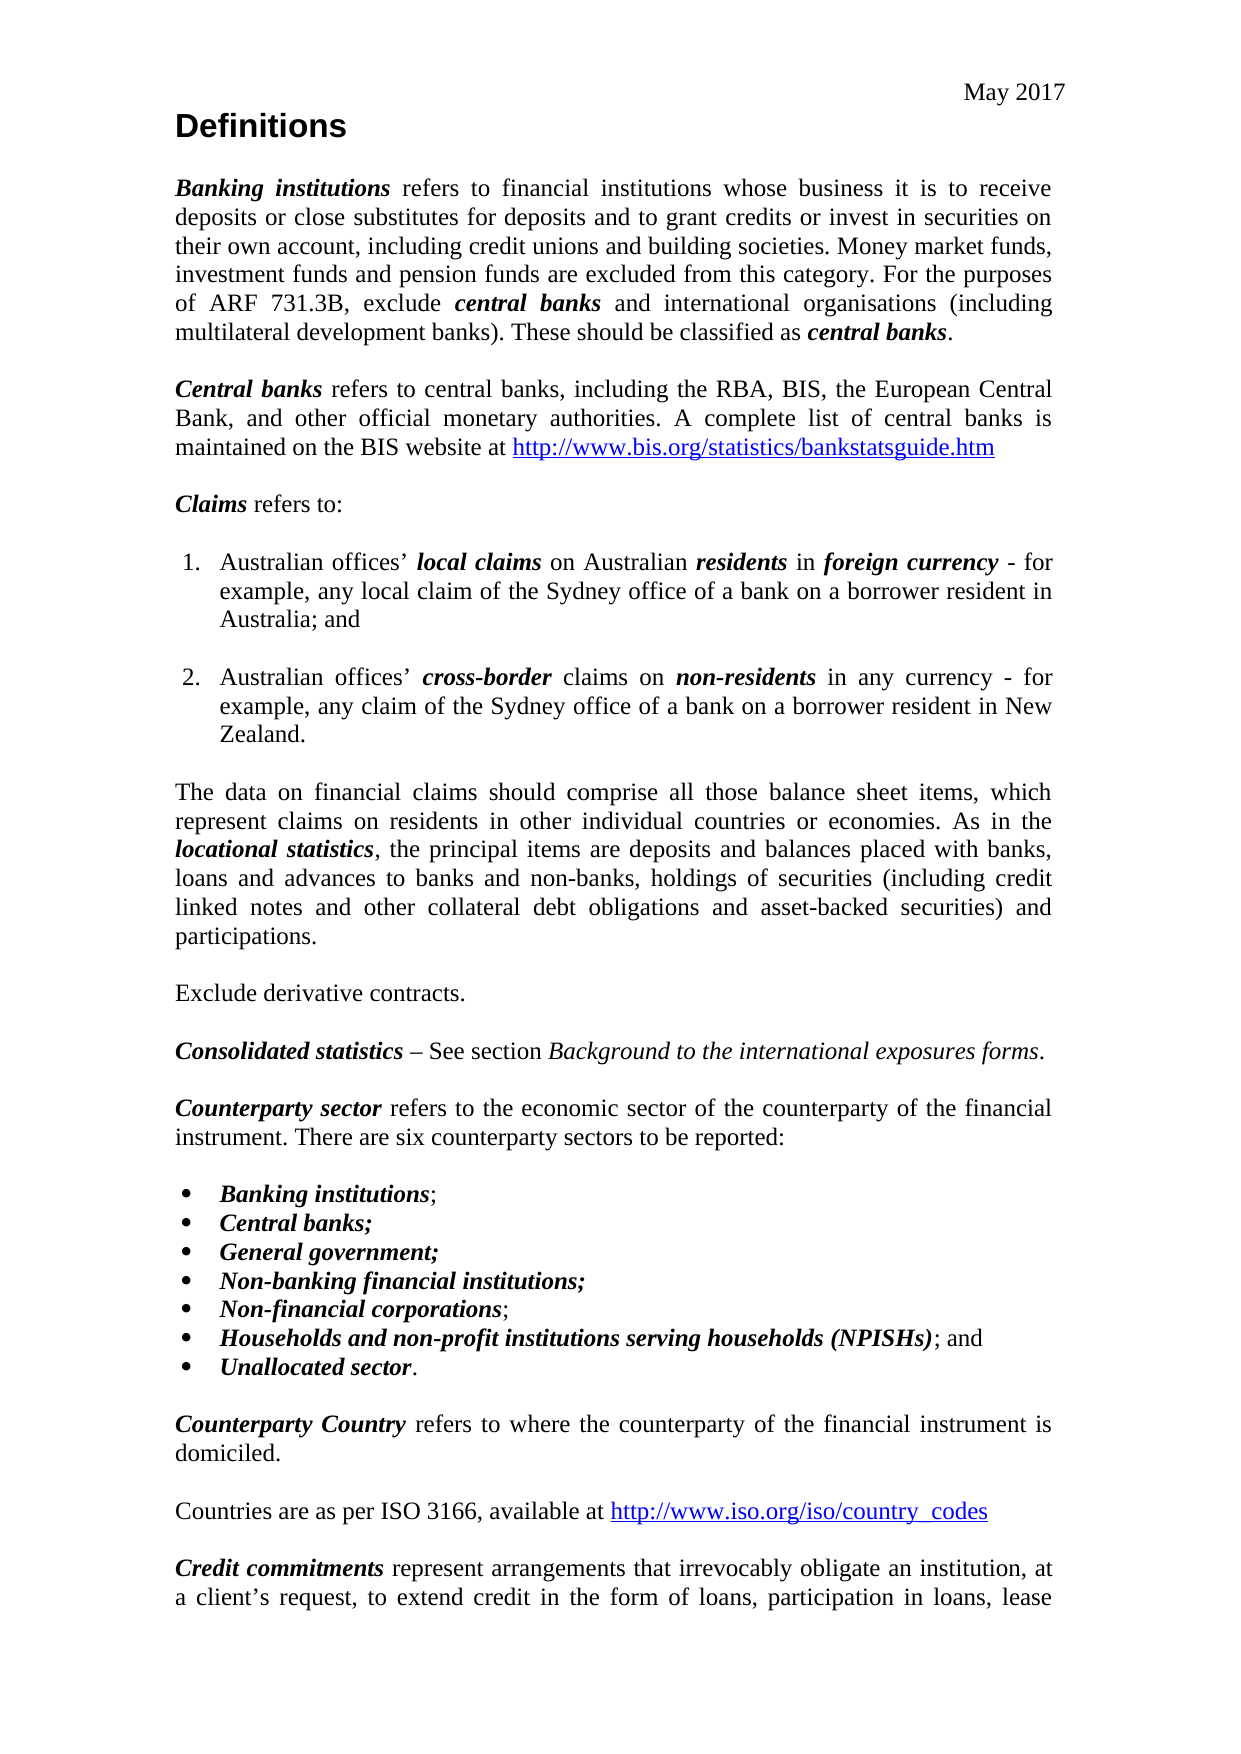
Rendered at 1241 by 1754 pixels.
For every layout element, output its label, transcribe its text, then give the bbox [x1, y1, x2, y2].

list Australian offices’ cross-border claims on non-residents in any currency - for example, any claim of the Sydney office of a bank on a borrower resident in New Zealand. [182, 662, 1053, 748]
list Central banks; [182, 1208, 1053, 1237]
text Consolidated statistics – See section Background to the international exposures forms. [175, 1036, 1053, 1064]
text Central banks refers to central banks, including the RBA, BIS, the European Central Bank, and other official monetary authorities. A complete list of central banks is maintained on the BIS website at http://www.bis.org/statistics/bankstatsguide.htm [175, 374, 1053, 461]
list Australian offices’ local claims on Australian residents in foreign currency - for example, any local claim of the Sydney office of a bank on a borrower resident in Australia; and [182, 547, 1053, 633]
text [175, 1553, 1053, 1611]
text Banking institutions refers to financial institutions whose business it is to receive deposits or close substitutes for deposits and to grant credits or invest in securities on their own account, including credit unions and building societies. Money market funds, investment funds and pension funds are excluded from this category. For the purposes of ARF 731.3B, exclude central banks and international organisations (including multilateral development banks). These should be classified as central banks. [175, 173, 1053, 346]
text Exclude derivative contracts. [175, 978, 1053, 1007]
text Claims refers to: [175, 489, 1053, 518]
list Unallocated sector. [182, 1352, 1053, 1381]
list Non-banking financial institutions; [182, 1266, 1053, 1294]
list Banking institutions; [182, 1179, 1053, 1208]
list Households and non-profit institutions serving households (NPISHs); and [182, 1323, 1053, 1352]
text Definitions [175, 106, 1053, 144]
text Counterparty Country refers to where the counterparty of the financial instrument is domiciled. [175, 1409, 1053, 1467]
text Countries are as per ISO 3166, available at http://www.iso.org/iso/country_codes [175, 1496, 1053, 1524]
list Non-financial corporations; [182, 1294, 1053, 1323]
text The data on financial claims should comprise all those balance sheet items, which represent claims on residents in other individual countries or economies. As in the locational statistics, the principal items are deposits and balances placed with banks, loans and advances to banks and non-banks, holdings of securities (including credit linked notes and other collateral debt obligations and asset-backed securities) and participations. [175, 777, 1053, 949]
text Counterparty sector refers to the economic sector of the counterparty of the financial instrument. There are six counterparty sectors to be reported: [175, 1093, 1053, 1151]
list General government; [182, 1237, 1053, 1266]
